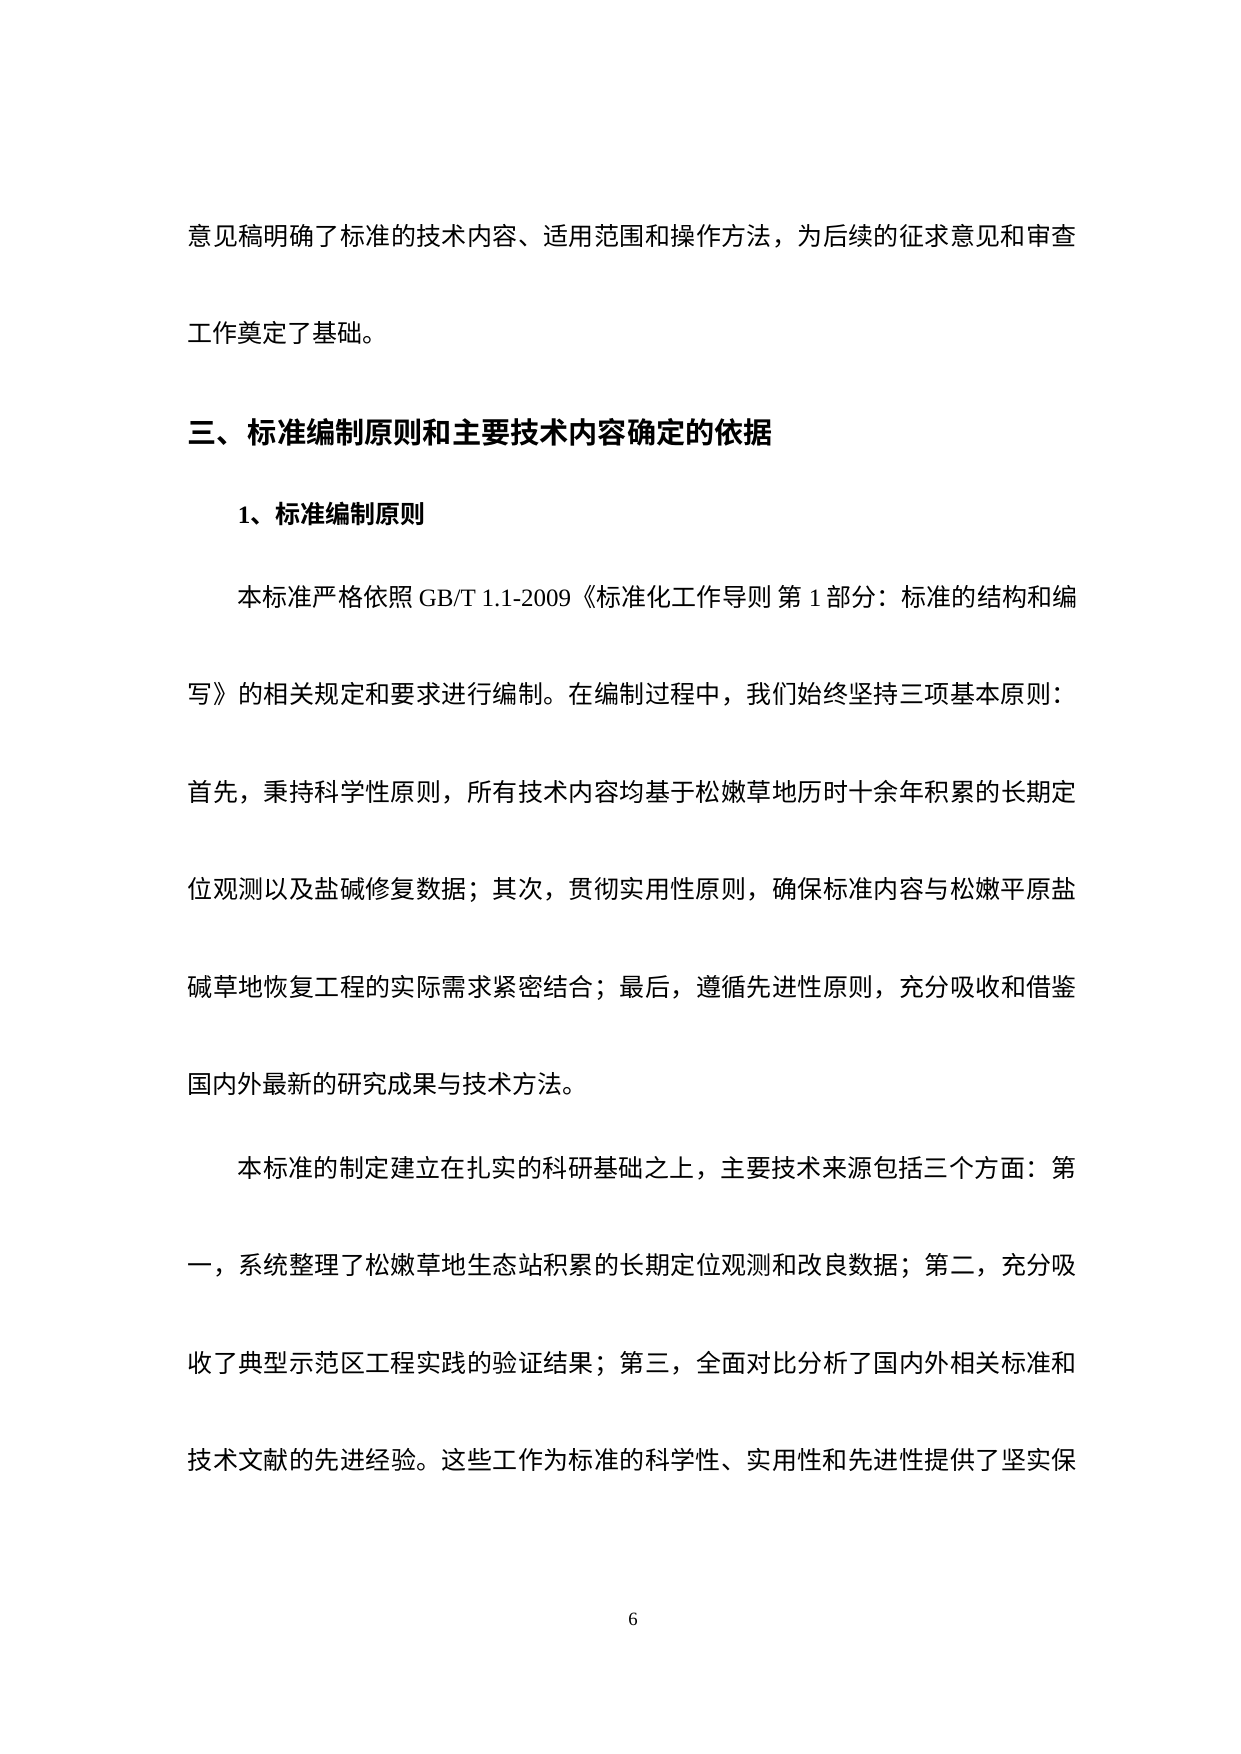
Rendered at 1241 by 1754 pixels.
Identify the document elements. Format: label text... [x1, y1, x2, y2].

text 1、标准编制原则 [187, 480, 1078, 545]
list 标准编制原则和主要技术内容确定的依据 [187, 399, 1078, 464]
text 本标准严格依照GB/T 1.1-2009《标准化工作导则 第1部分：标准的结构和编写》的相关规定和要求进行编制。在编制过程中，我们始终坚持三项基本原则：首先，秉持科学性原则，所有技术内容均基于松嫩草地历时十余年积累的长期定位观测以及盐碱修复数据；其次，贯彻实用性原则，确保标准内容与松嫩平原盐碱草地恢复工程的实际需求紧密结合；最后，遵循先进性原则，充分吸收和借鉴国内外最新的研究成果与技术方法。 [187, 563, 1078, 1116]
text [187, 1134, 1078, 1491]
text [187, 202, 1078, 364]
